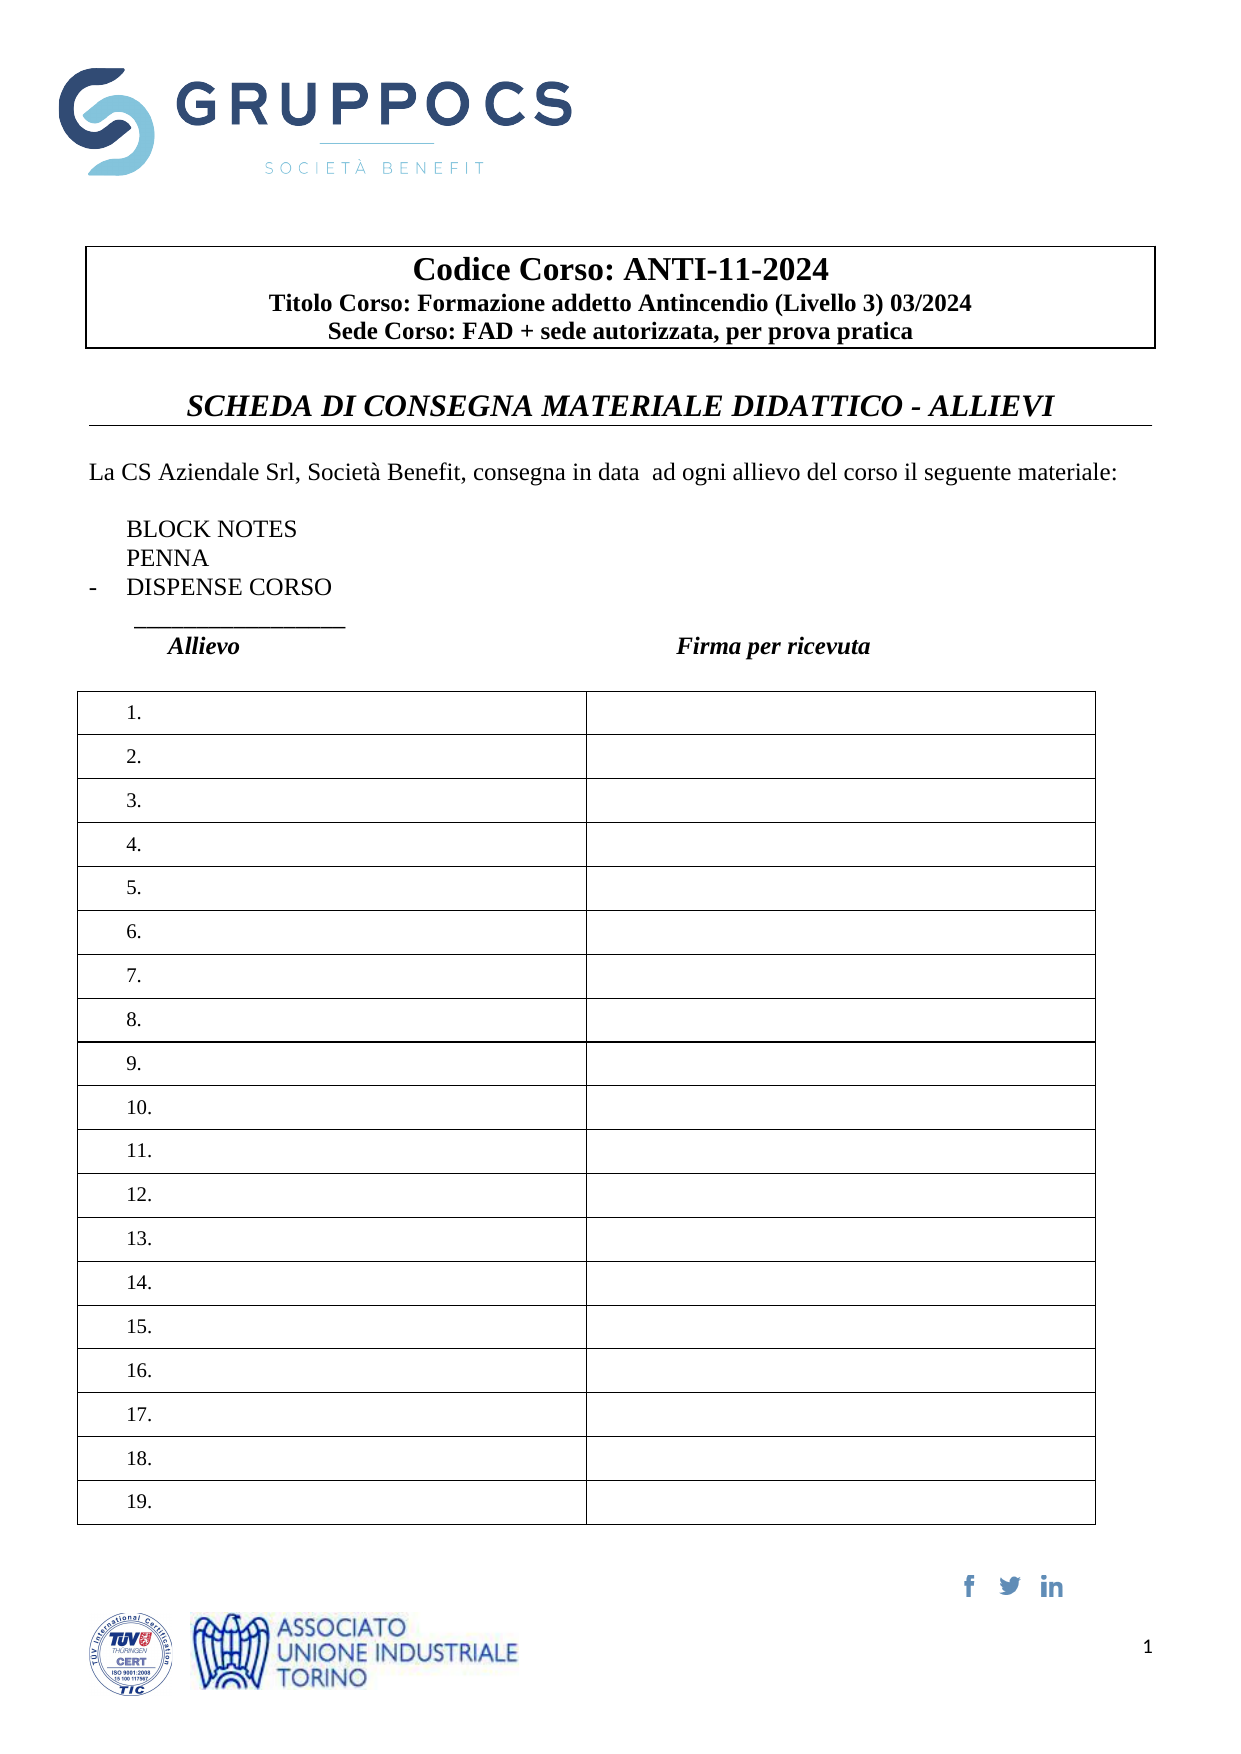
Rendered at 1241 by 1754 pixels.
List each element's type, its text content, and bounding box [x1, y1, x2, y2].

text _________________ [88, 601, 1152, 631]
picture [58, 68, 580, 178]
table_cell [587, 1306, 1095, 1348]
text Titolo Corso: Formazione addetto Antincendio (Livello 3) 03/2024 [88, 288, 1152, 313]
text Allievo Firma per ricevuta [88, 631, 1152, 660]
picture [190, 1612, 520, 1690]
picture [964, 1575, 1063, 1597]
list DISPENSE CORSO [88, 572, 1152, 601]
table_cell [587, 1393, 1095, 1436]
table_cell [78, 1437, 586, 1480]
table_header [587, 692, 1095, 734]
text Codice Corso: ANTI-11-2024 [87, 247, 1154, 288]
table_cell [587, 911, 1095, 954]
text Sede Corso: FAD + sede autorizzata, per prova pratica [87, 313, 1154, 347]
table_cell [78, 823, 586, 866]
table_cell [587, 1174, 1095, 1217]
table_cell [78, 1086, 586, 1129]
table_cell [78, 1481, 586, 1524]
text PENNA [126, 543, 1152, 572]
table_cell [587, 999, 1095, 1041]
table_cell [78, 1262, 586, 1304]
table_cell [587, 1130, 1095, 1173]
table_cell [78, 955, 586, 997]
table_cell [78, 911, 586, 954]
table_cell [78, 1393, 586, 1436]
table_cell [587, 1481, 1095, 1524]
table_cell [78, 999, 586, 1041]
table_cell [78, 1218, 586, 1261]
table_cell [587, 823, 1095, 866]
table_cell [587, 1218, 1095, 1261]
table_cell [78, 1174, 586, 1217]
table_cell [587, 867, 1095, 910]
table_cell [587, 1086, 1095, 1129]
table_cell [78, 867, 586, 910]
table_cell [587, 1262, 1095, 1304]
table_cell [587, 1349, 1095, 1392]
table_cell [587, 955, 1095, 997]
table_cell [78, 779, 586, 822]
table_cell [587, 1437, 1095, 1480]
table_cell [78, 1349, 586, 1392]
text SCHEDA DI CONSEGNA MATERIALE DIDATTICO - ALLIEVI [88, 387, 1152, 426]
table_cell [587, 779, 1095, 822]
text BLOCK NOTES [126, 514, 1152, 543]
table_cell [78, 735, 586, 778]
table_cell [587, 735, 1095, 778]
table_cell [587, 1043, 1095, 1085]
table_cell [78, 1306, 586, 1348]
table_header [78, 692, 586, 734]
picture [89, 1613, 173, 1696]
text La CS Aziendale Srl, Società Benefit, consegna in data ad ogni allievo del corso il seguente materiale: [88, 457, 1152, 486]
table_cell [78, 1043, 586, 1085]
table_cell [78, 1130, 586, 1173]
